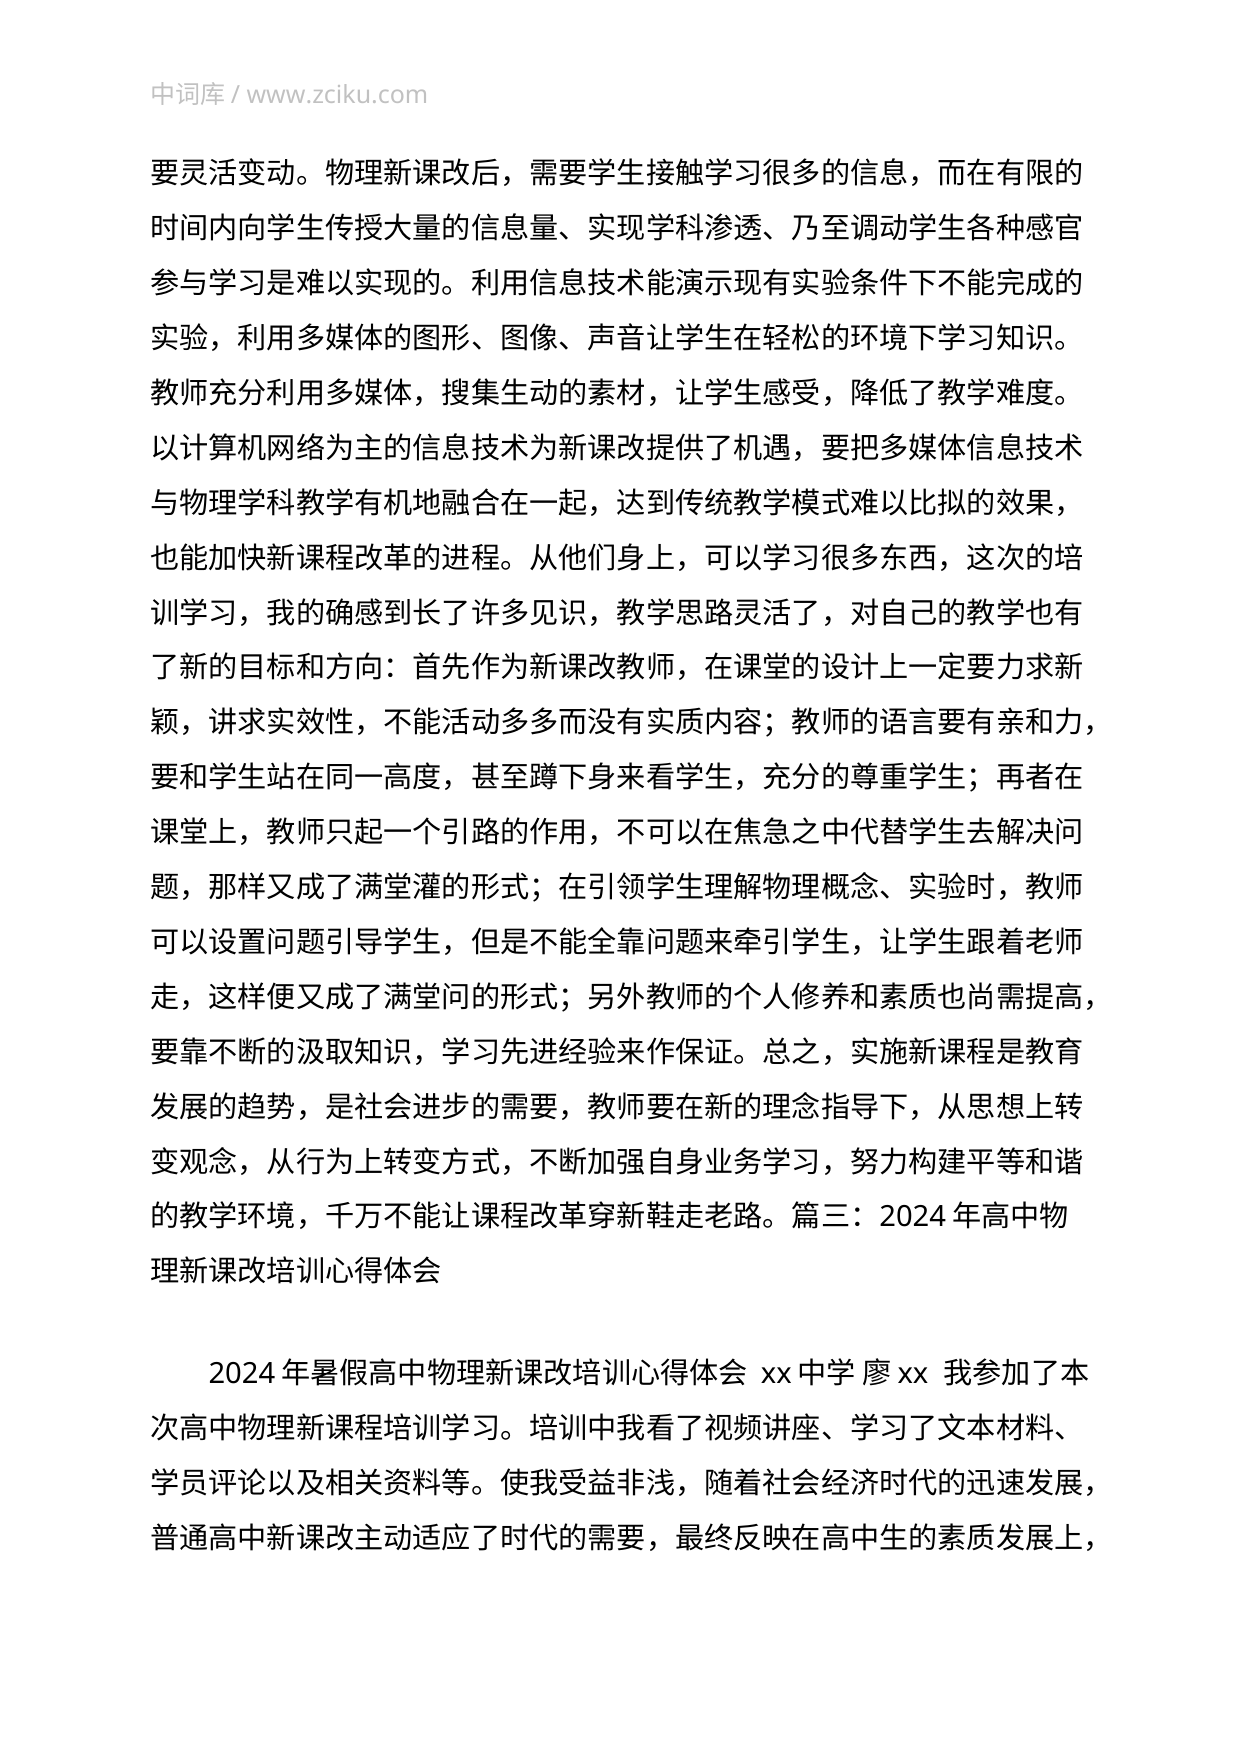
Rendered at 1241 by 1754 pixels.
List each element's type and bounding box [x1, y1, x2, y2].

text [150, 150, 1090, 1290]
text [150, 1350, 1090, 1557]
